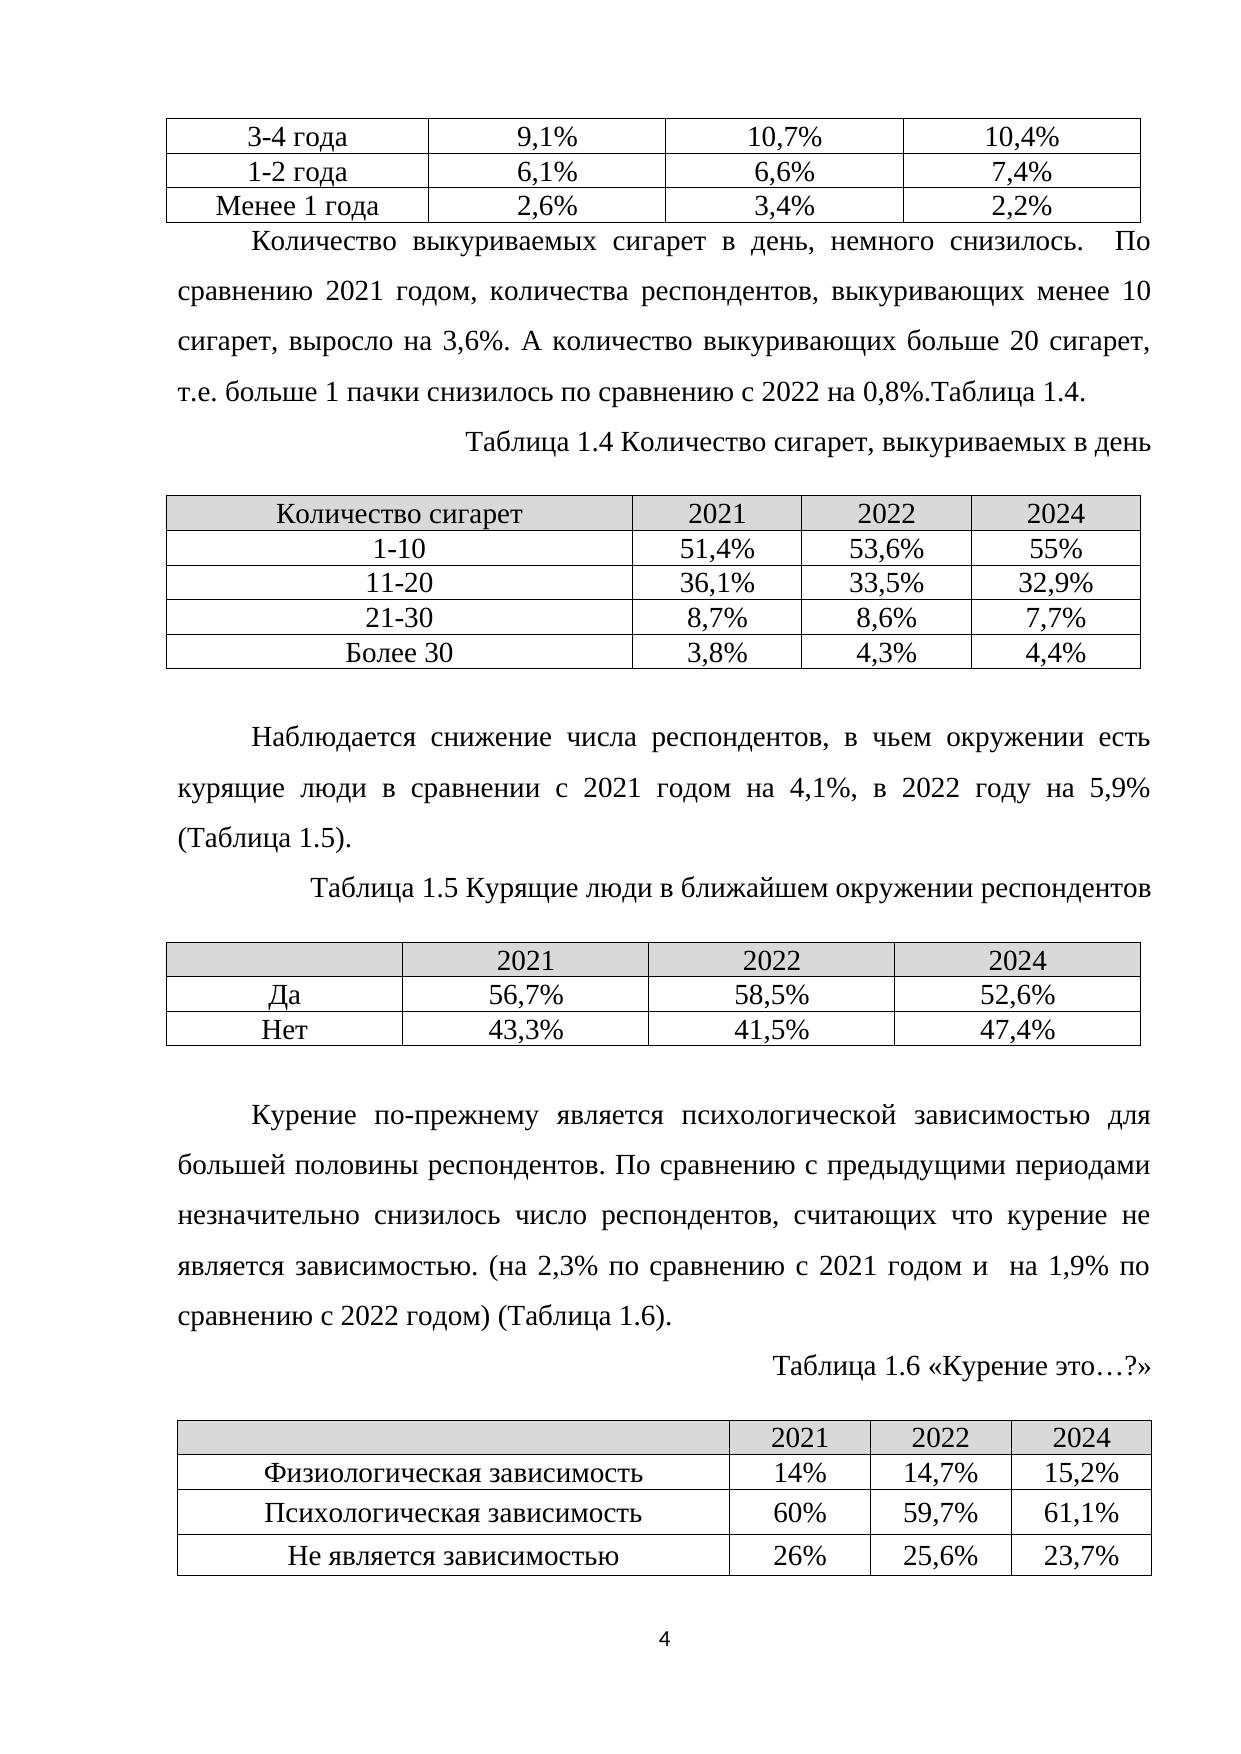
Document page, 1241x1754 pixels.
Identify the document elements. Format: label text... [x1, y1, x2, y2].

table_cell 52,6% [895, 977, 1140, 1011]
table_cell 3-4 года [167, 119, 428, 153]
table_cell 2,6% [429, 188, 665, 222]
table_header 2022 [649, 943, 894, 976]
table_cell 2,2% [904, 188, 1140, 222]
table_cell 9,1% [429, 119, 665, 153]
table_cell 11-20 [167, 566, 632, 599]
table_cell 51,4% [633, 531, 801, 564]
table_header 2021 [633, 496, 801, 530]
table_cell Менее 1 года [167, 188, 428, 222]
text Таблица 1.4 Количество сигарет, выкуриваемых в день [177, 424, 1152, 458]
table_cell 6,6% [666, 154, 903, 187]
table_cell 1-10 [167, 531, 632, 564]
text Таблица 1.6 «Курение это…?» [177, 1348, 1152, 1382]
table_header Количество сигарет [167, 496, 632, 530]
table_cell 47,4% [895, 1012, 1140, 1045]
table_cell 10,4% [904, 119, 1140, 153]
table_header 2022 [802, 496, 971, 530]
table_cell 7,7% [972, 600, 1140, 634]
table_header 2024 [972, 496, 1140, 530]
table_cell 4,3% [802, 635, 971, 668]
table_cell 53,6% [802, 531, 971, 564]
table_cell 1-2 года [167, 154, 428, 187]
table_cell 10,7% [666, 119, 903, 153]
table_header 2021 [403, 943, 648, 976]
table_cell 55% [972, 531, 1140, 564]
table_cell 43,3% [403, 1012, 648, 1045]
table_header 2022 [871, 1421, 1011, 1454]
table_cell 14% [730, 1455, 870, 1489]
table_cell Физиологическая зависимость [178, 1455, 729, 1489]
text Количество выкуриваемых сигарет в день, немного снизилось. По сравнению 2021 годом, количества респондентов, выкуривающих менее 10 сигарет, выросло на 3,6%. А количество выкуривающих больше 20 сигарет, т.е. больше 1 пачки снизилось по сравнению с 2022 на 0,8%.Таблица 1.4. [177, 223, 1152, 407]
table_cell 26% [730, 1535, 870, 1575]
table_cell Более 30 [167, 635, 632, 668]
table_cell Не является зависимостью [178, 1535, 729, 1575]
table_cell 32,9% [972, 566, 1140, 599]
table_cell 25,6% [871, 1535, 1011, 1575]
table_cell 61,1% [1012, 1490, 1151, 1533]
text Таблица 1.5 Курящие люди в ближайшем окружении респондентов [177, 871, 1152, 904]
table_header [178, 1421, 729, 1454]
table_cell 14,7% [871, 1455, 1011, 1489]
table_cell 8,6% [802, 600, 971, 634]
table_cell 36,1% [633, 566, 801, 599]
table_cell 15,2% [1012, 1455, 1151, 1489]
text Наблюдается снижение числа респондентов, в чьем окружении есть курящие люди в сравнении с 2021 годом на 4,1%, в 2022 году на 5,9% (Таблица 1.5). [177, 719, 1152, 854]
table_cell 23,7% [1012, 1535, 1151, 1575]
table_cell 60% [730, 1490, 870, 1533]
table_cell 56,7% [403, 977, 648, 1011]
table_cell Психологическая зависимость [178, 1490, 729, 1533]
table_cell 4,4% [972, 635, 1140, 668]
table_cell 21-30 [167, 600, 632, 634]
table_cell 3,4% [666, 188, 903, 222]
table_cell 6,1% [429, 154, 665, 187]
table_header 2024 [895, 943, 1140, 976]
table_cell Нет [167, 1012, 402, 1045]
table_cell 59,7% [871, 1490, 1011, 1533]
table_cell 33,5% [802, 566, 971, 599]
table_cell Да [167, 977, 402, 1011]
table_cell 7,4% [904, 154, 1140, 187]
table_header 2021 [730, 1421, 870, 1454]
table_cell 58,5% [649, 977, 894, 1011]
text Курение по-прежнему является психологической зависимостью для большей половины респондентов. По сравнению с предыдущими периодами незначительно снизилось число респондентов, считающих что курение не является зависимостью. (на 2,3% по сравнению с 2021 годом и на 1,9% по сравнению с 2022 годом) (Таблица 1.6). [177, 1097, 1152, 1332]
table_cell 41,5% [649, 1012, 894, 1045]
table_header [167, 943, 402, 976]
table_cell 3,8% [633, 635, 801, 668]
table_cell 8,7% [633, 600, 801, 634]
table_header 2024 [1012, 1421, 1151, 1454]
